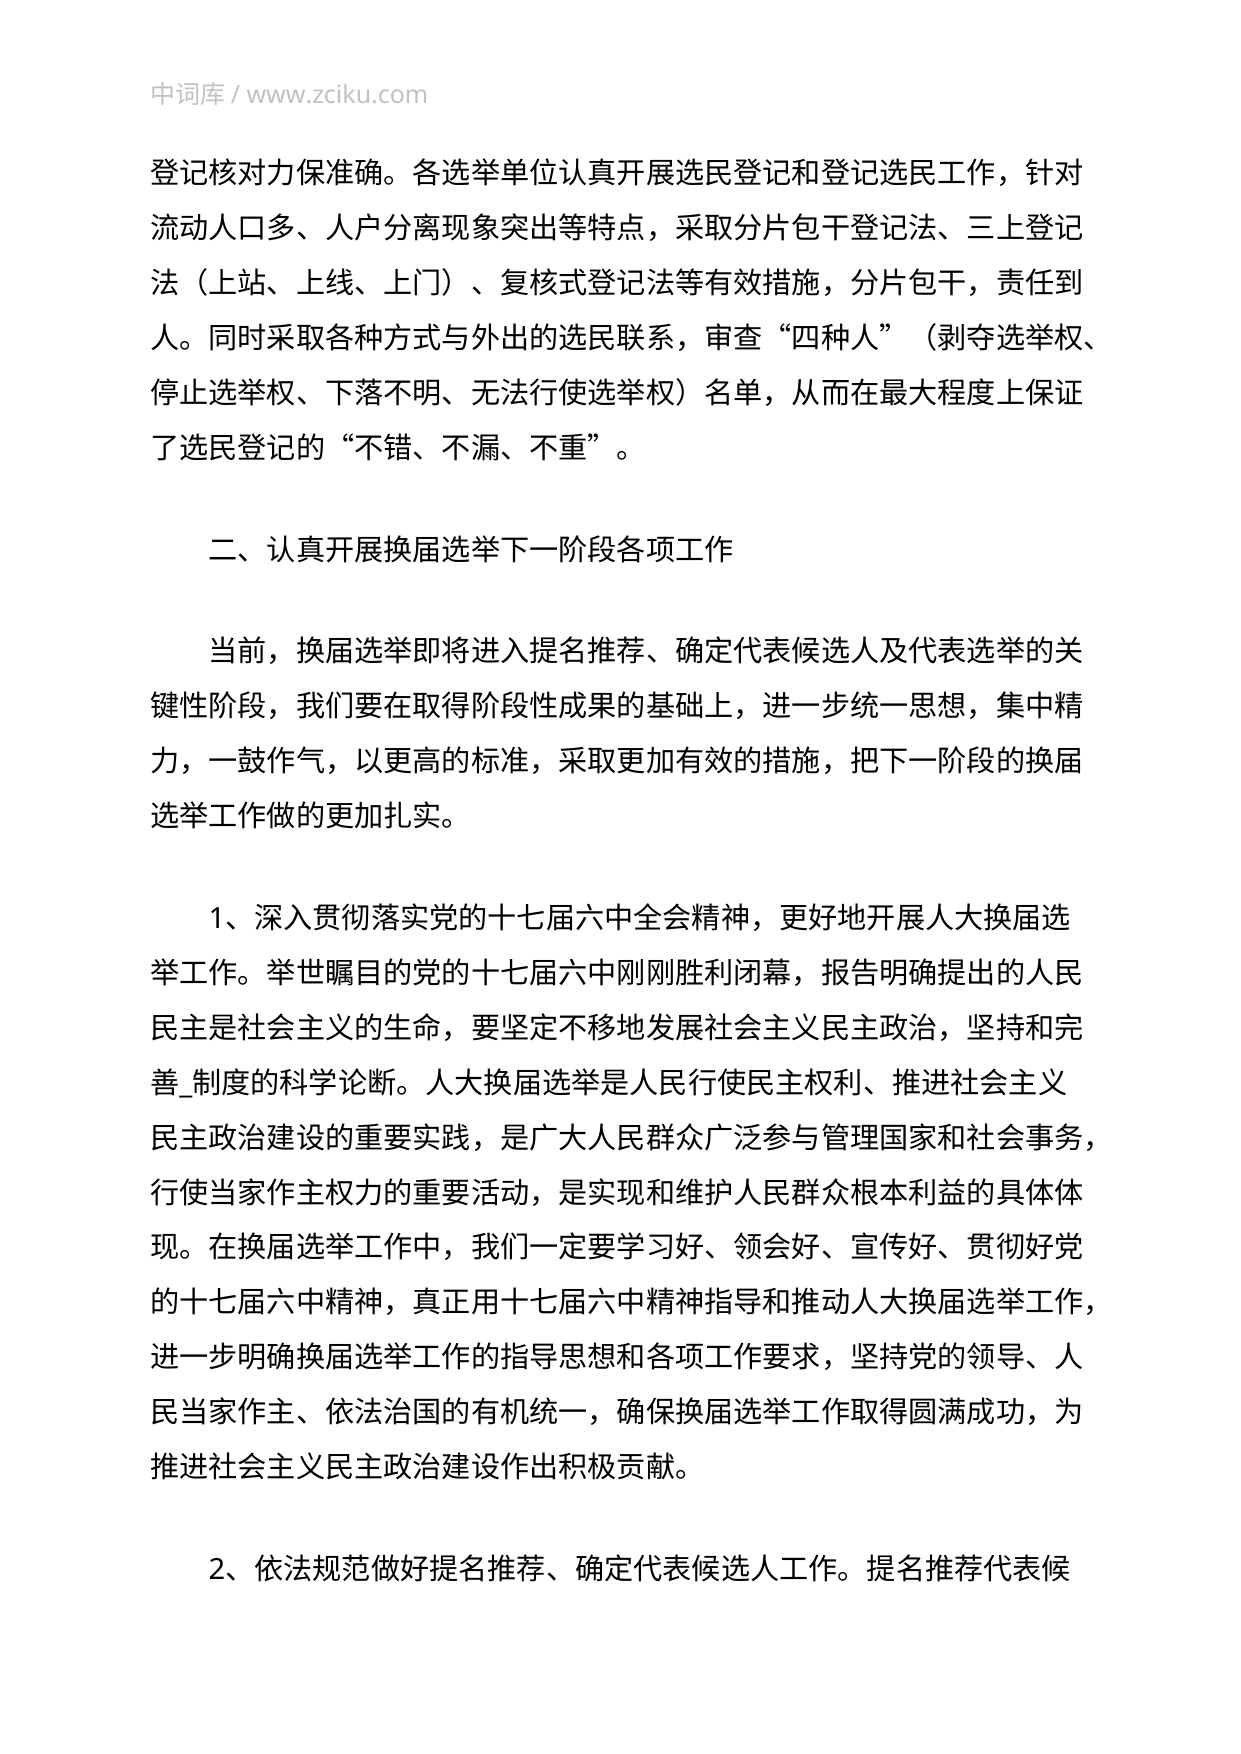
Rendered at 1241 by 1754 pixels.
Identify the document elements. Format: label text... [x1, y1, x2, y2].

text 二、认真开展换届选举下一阶段各项工作 [150, 526, 1090, 568]
text 1、深入贯彻落实党的十七届六中全会精神，更好地开展人大换届选举工作。举世瞩目的党的十七届六中刚刚胜利闭幕，报告明确提出的人民民主是社会主义的生命，要坚定不移地发展社会主义民主政治，坚持和完善_制度的科学论断。人大换届选举是人民行使民主权利、推进社会主义民主政治建设的重要实践，是广大人民群众广泛参与管理国家和社会事务，行使当家作主权力的重要活动，是实现和维护人民群众根本利益的具体体现。在换届选举工作中，我们一定要学习好、领会好、宣传好、贯彻好党的十七届六中精神，真正用十七届六中精神指导和推动人大换届选举工作，进一步明确换届选举工作的指导思想和各项工作要求，坚持党的领导、人民当家作主、依法治国的有机统一，确保换届选举工作取得圆满成功，为推进社会主义民主政治建设作出积极贡献。 [150, 894, 1090, 1486]
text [150, 1545, 1090, 1588]
text 当前，换届选举即将进入提名推荐、确定代表候选人及代表选举的关键性阶段，我们要在取得阶段性成果的基础上，进一步统一思想，集中精力，一鼓作气，以更高的标准，采取更加有效的措施，把下一阶段的换届选举工作做的更加扎实。 [150, 628, 1090, 835]
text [150, 150, 1090, 467]
